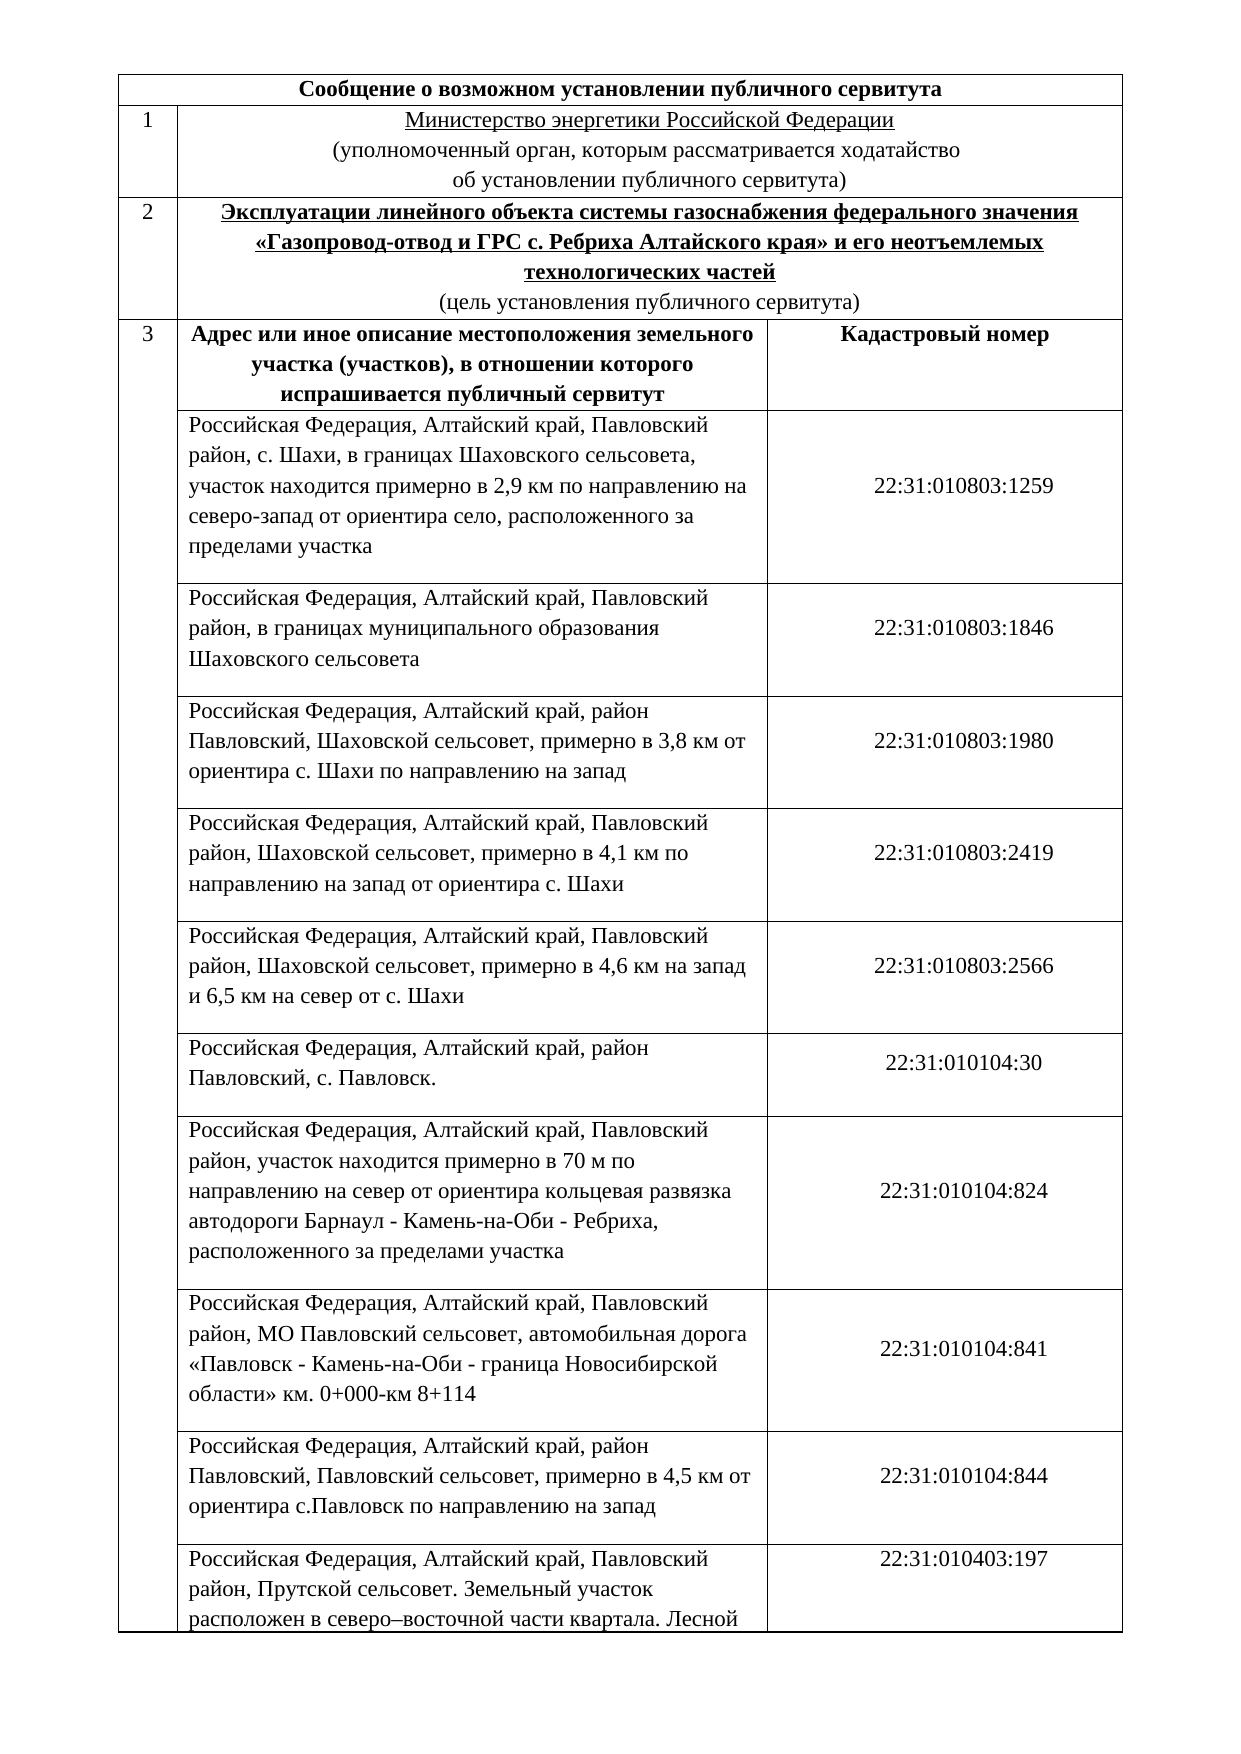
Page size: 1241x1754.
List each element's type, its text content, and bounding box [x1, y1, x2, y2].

table_cell Российская Федерация, Алтайский край, Павловский район, в границах муниципального образования Шаховского сельсовета [178, 584, 767, 696]
table_cell Министерство энергетики Российской Федерации (уполномоченный орган, которым рассматривается ходатайство об установлении публичного сервитута) [178, 106, 1122, 197]
table_cell 22:31:010104:30 [768, 1034, 1122, 1116]
table_cell 3 [119, 320, 177, 1631]
table_cell Российская Федерация, Алтайский край, район Павловский, с. Павловск. [178, 1034, 767, 1116]
table_cell 22:31:010803:2419 [768, 809, 1122, 921]
table_cell 22:31:010803:1980 [768, 697, 1122, 808]
table_cell 22:31:010803:2566 [768, 922, 1122, 1033]
table_header Сообщение о возможном установлении публичного сервитута [119, 75, 1122, 105]
table_cell 2 [119, 198, 177, 319]
table_cell Российская Федерация, Алтайский край, Павловский район, Шаховской сельсовет, примерно в 4,6 км на запад и 6,5 км на север от с. Шахи [178, 922, 767, 1033]
table_cell Российская Федерация, Алтайский край, район Павловский, Павловский сельсовет, примерно в 4,5 км от ориентира с.Павловск по направлению на запад [178, 1432, 767, 1544]
table_cell 22:31:010104:841 [768, 1290, 1122, 1431]
table_cell Адрес или иное описание местоположения земельного участка (участков), в отношении которого испрашивается публичный сервитут [178, 320, 767, 410]
table_cell 22:31:010803:1846 [768, 584, 1122, 696]
table_cell Кадастровый номер [768, 320, 1122, 410]
table_cell Российская Федерация, Алтайский край, Павловский район, с. Шахи, в границах Шаховского сельсовета, участок находится примерно в 2,9 км по направлению на северо-запад от ориентира село, расположенного за пределами участка [178, 411, 767, 583]
table_cell 22:31:010803:1259 [768, 411, 1122, 583]
table_cell 22:31:010104:844 [768, 1432, 1122, 1544]
table_cell Российская Федерация, Алтайский край, Павловский район, участок находится примерно в 70 м по направлению на север от ориентира кольцевая развязка автодороги Барнаул - Камень-на-Оби - Ребриха, расположенного за пределами участка [178, 1117, 767, 1288]
table_cell Российская Федерация, Алтайский край, район Павловский, Шаховской сельсовет, примерно в 3,8 км от ориентира с. Шахи по направлению на запад [178, 697, 767, 808]
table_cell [178, 1545, 767, 1631]
table_cell Эксплуатации линейного объекта системы газоснабжения федерального значения «Газопровод-отвод и ГРС с. Ребриха Алтайского края» и его неотъемлемых технологических частей (цель установления публичного сервитута) [178, 198, 1122, 319]
table_cell 22:31:010403:197 [768, 1545, 1122, 1631]
table_cell Российская Федерация, Алтайский край, Павловский район, Шаховской сельсовет, примерно в 4,1 км по направлению на запад от ориентира с. Шахи [178, 809, 767, 921]
table_cell Российская Федерация, Алтайский край, Павловский район, МО Павловский сельсовет, автомобильная дорога «Павловск - Камень-на-Оби - граница Новосибирской области» км. 0+000-км 8+114 [178, 1290, 767, 1431]
table_cell 22:31:010104:824 [768, 1117, 1122, 1288]
table_cell 1 [119, 106, 177, 197]
